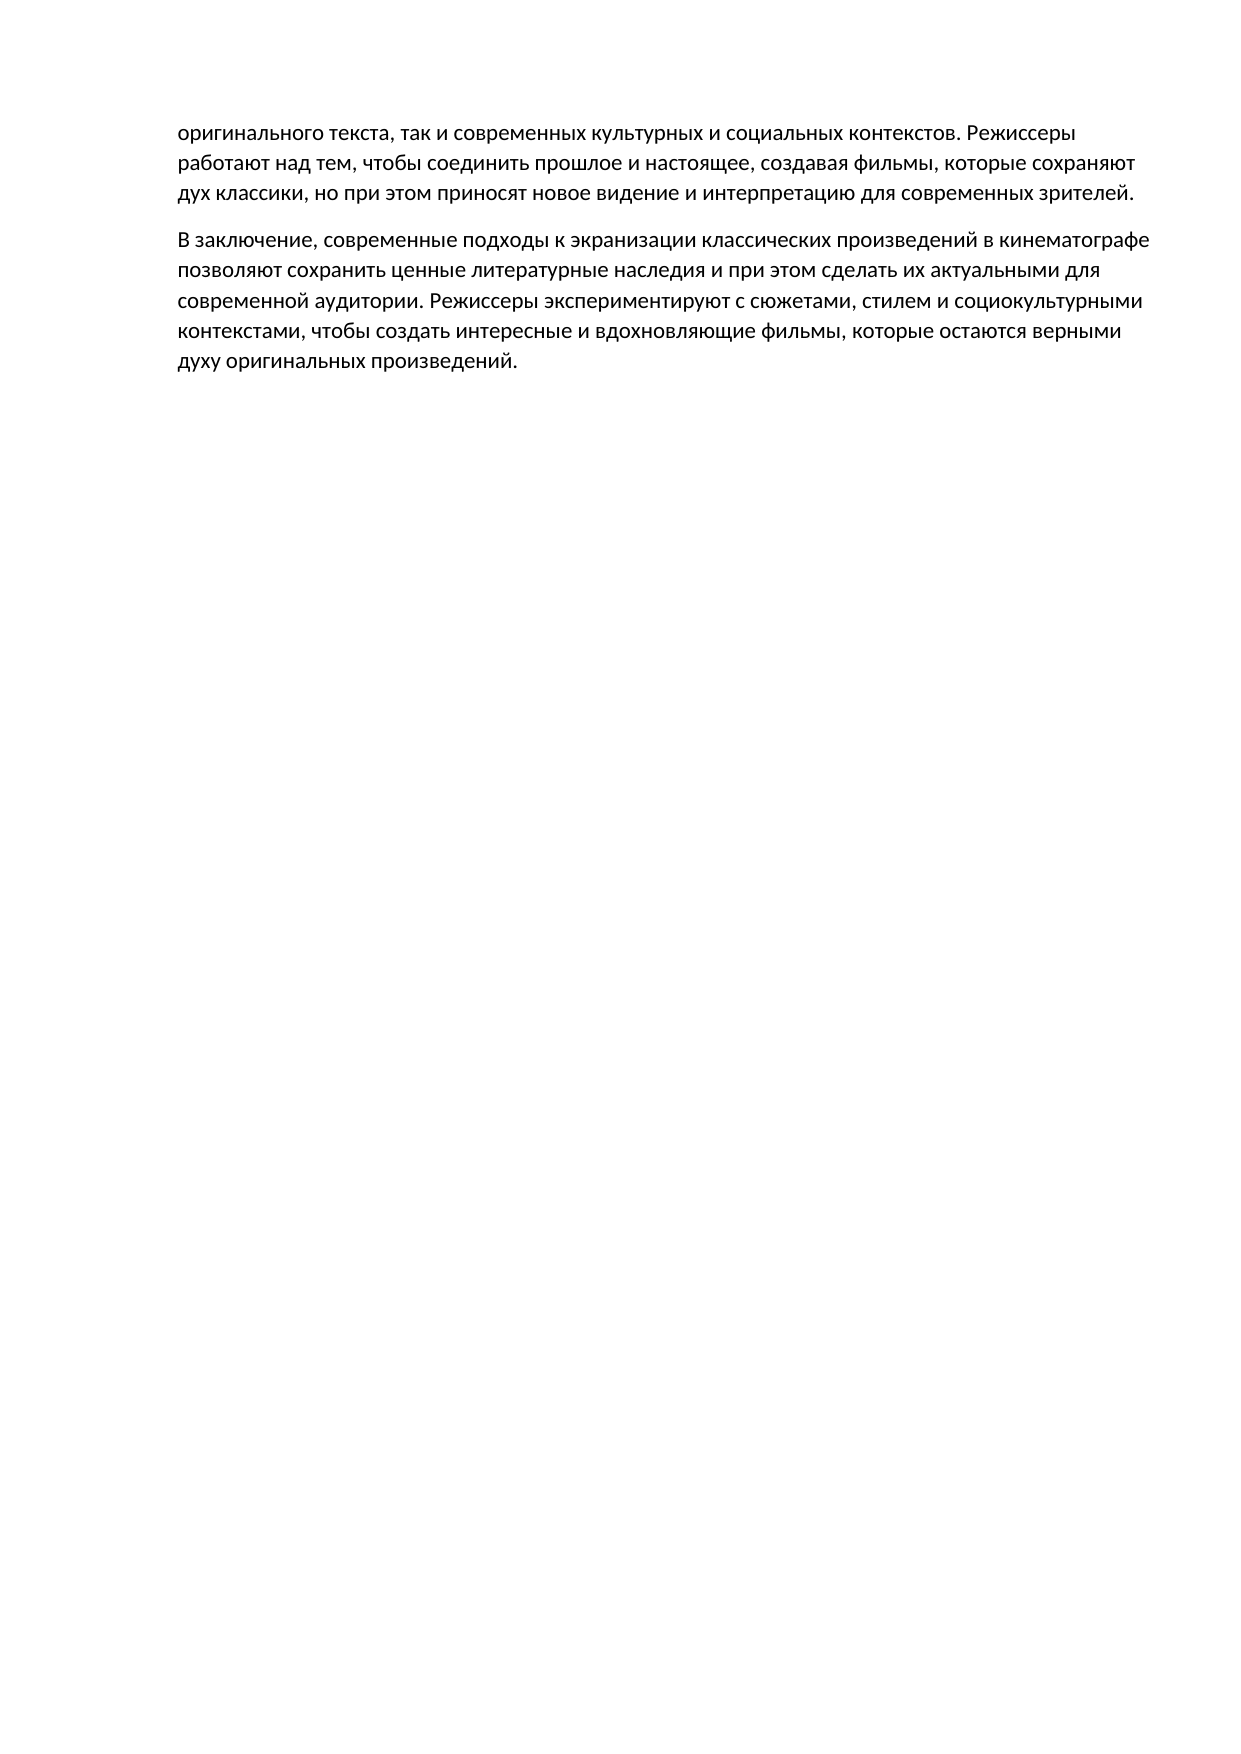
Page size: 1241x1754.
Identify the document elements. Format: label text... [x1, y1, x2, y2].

text В заключение, современные подходы к экранизации классических произведений в кинематографе позволяют сохранить ценные литературные наследия и при этом сделать их актуальными для современной аудитории. Режиссеры экспериментируют с сюжетами, стилем и социокультурными контекстами, чтобы создать интересные и вдохновляющие фильмы, которые остаются верными духу оригинальных произведений. [177, 225, 1152, 374]
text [177, 118, 1152, 207]
